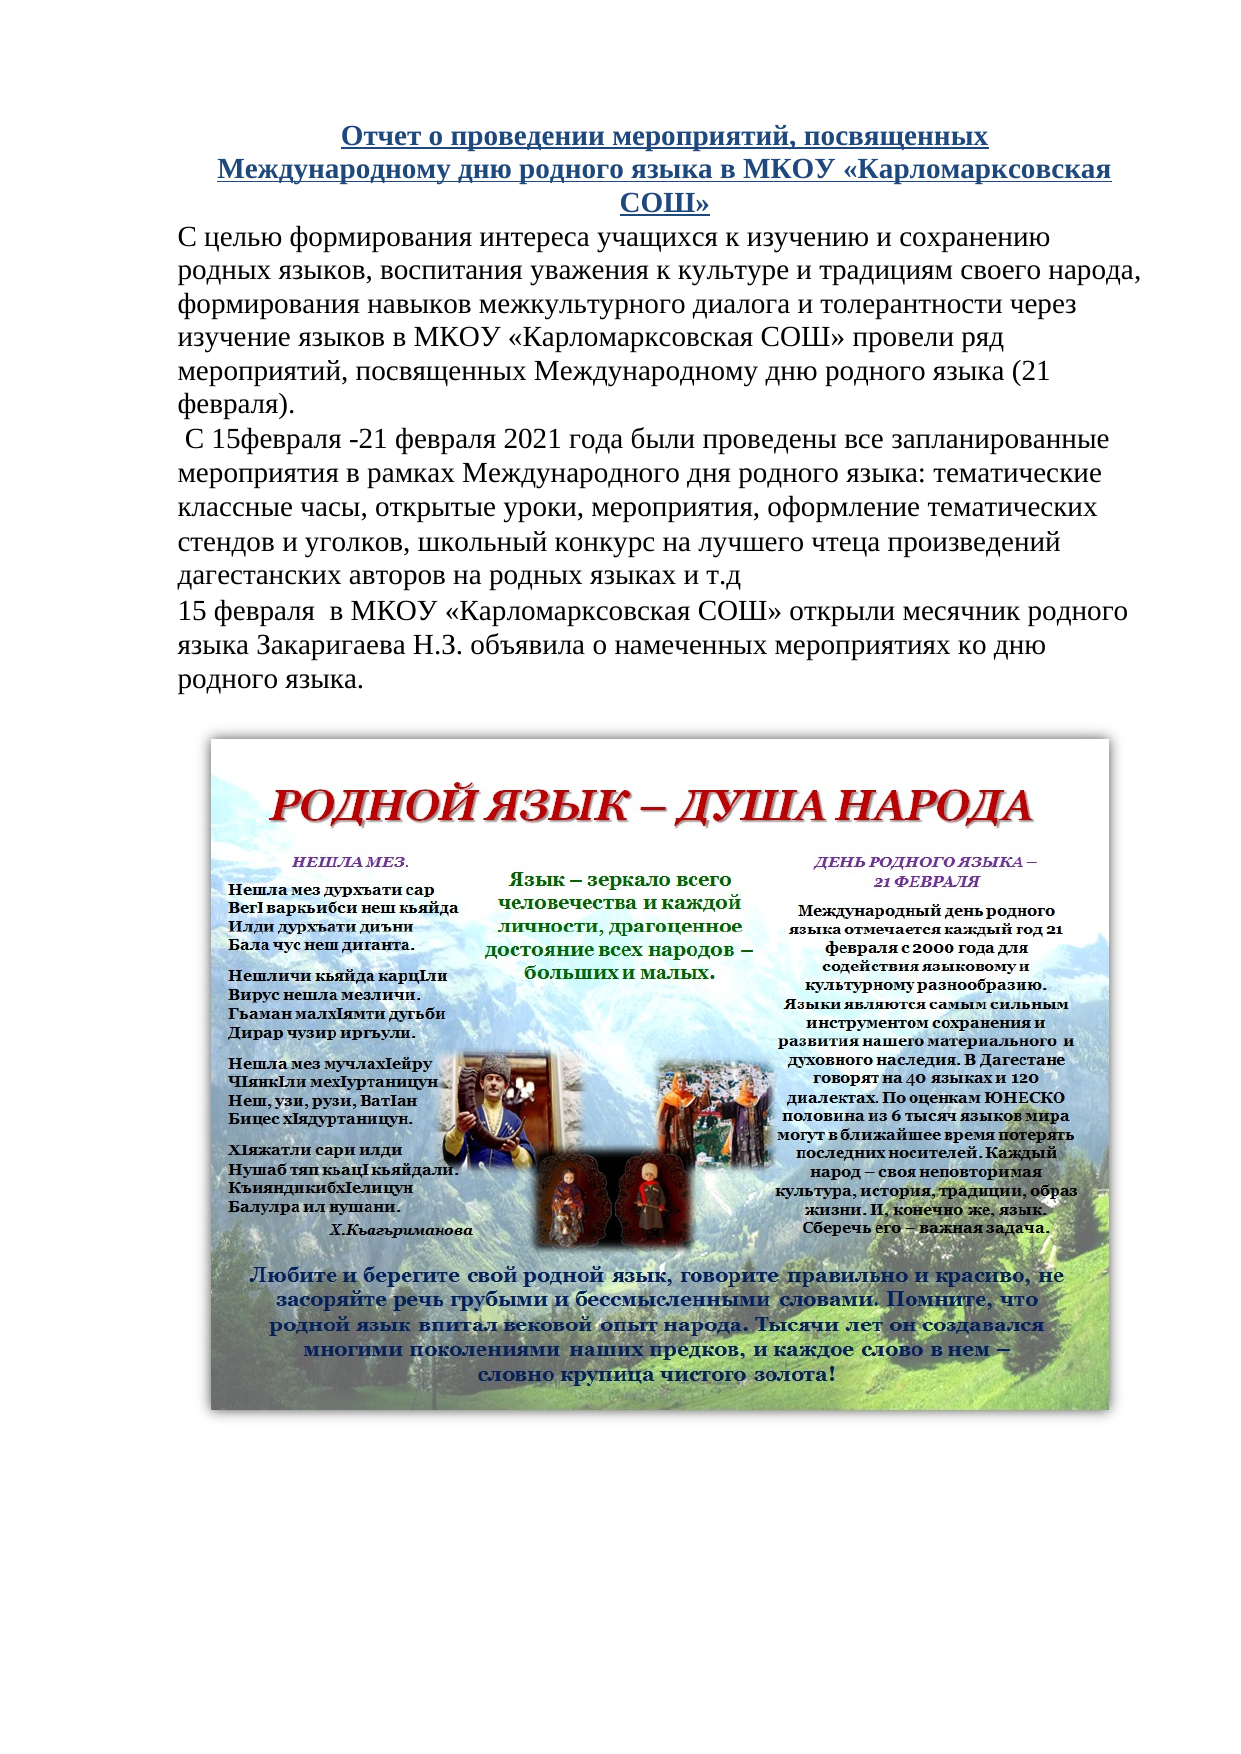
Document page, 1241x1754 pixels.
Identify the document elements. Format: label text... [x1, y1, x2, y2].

text С 15февраля -21 февраля 2021 года были проведены все запланированные мероприятия в рамках Международного дня родного языка: тематические классные часы, открытые уроки, мероприятия, оформление тематических стендов и уголков, школьный конкурс на лучшего чтеца произведений дагестанских авторов на родных языках и т.д [177, 420, 1152, 592]
picture [190, 718, 1129, 1430]
text Международному дню родного языка в МКОУ «Карломарксовская СОШ» [177, 152, 1152, 219]
text 15 февраля в МКОУ «Карломарксовская СОШ» открыли месячник родного языка Закаригаева Н.З. объявила о намеченных мероприятиях ко дню родного языка. [177, 592, 1152, 695]
text С целью формирования интереса учащихся к изучению и сохранению родных языков, воспитания уважения к культуре и традициям своего народа, формирования навыков межкультурного диалога и толерантности через изучение языков в МКОУ «Карломарксовская СОШ» провели ряд мероприятий, посвященных Международному дню родного языка (21 февраля). [177, 219, 1152, 420]
text Отчет о проведении мероприятий, посвященных [177, 118, 1152, 152]
